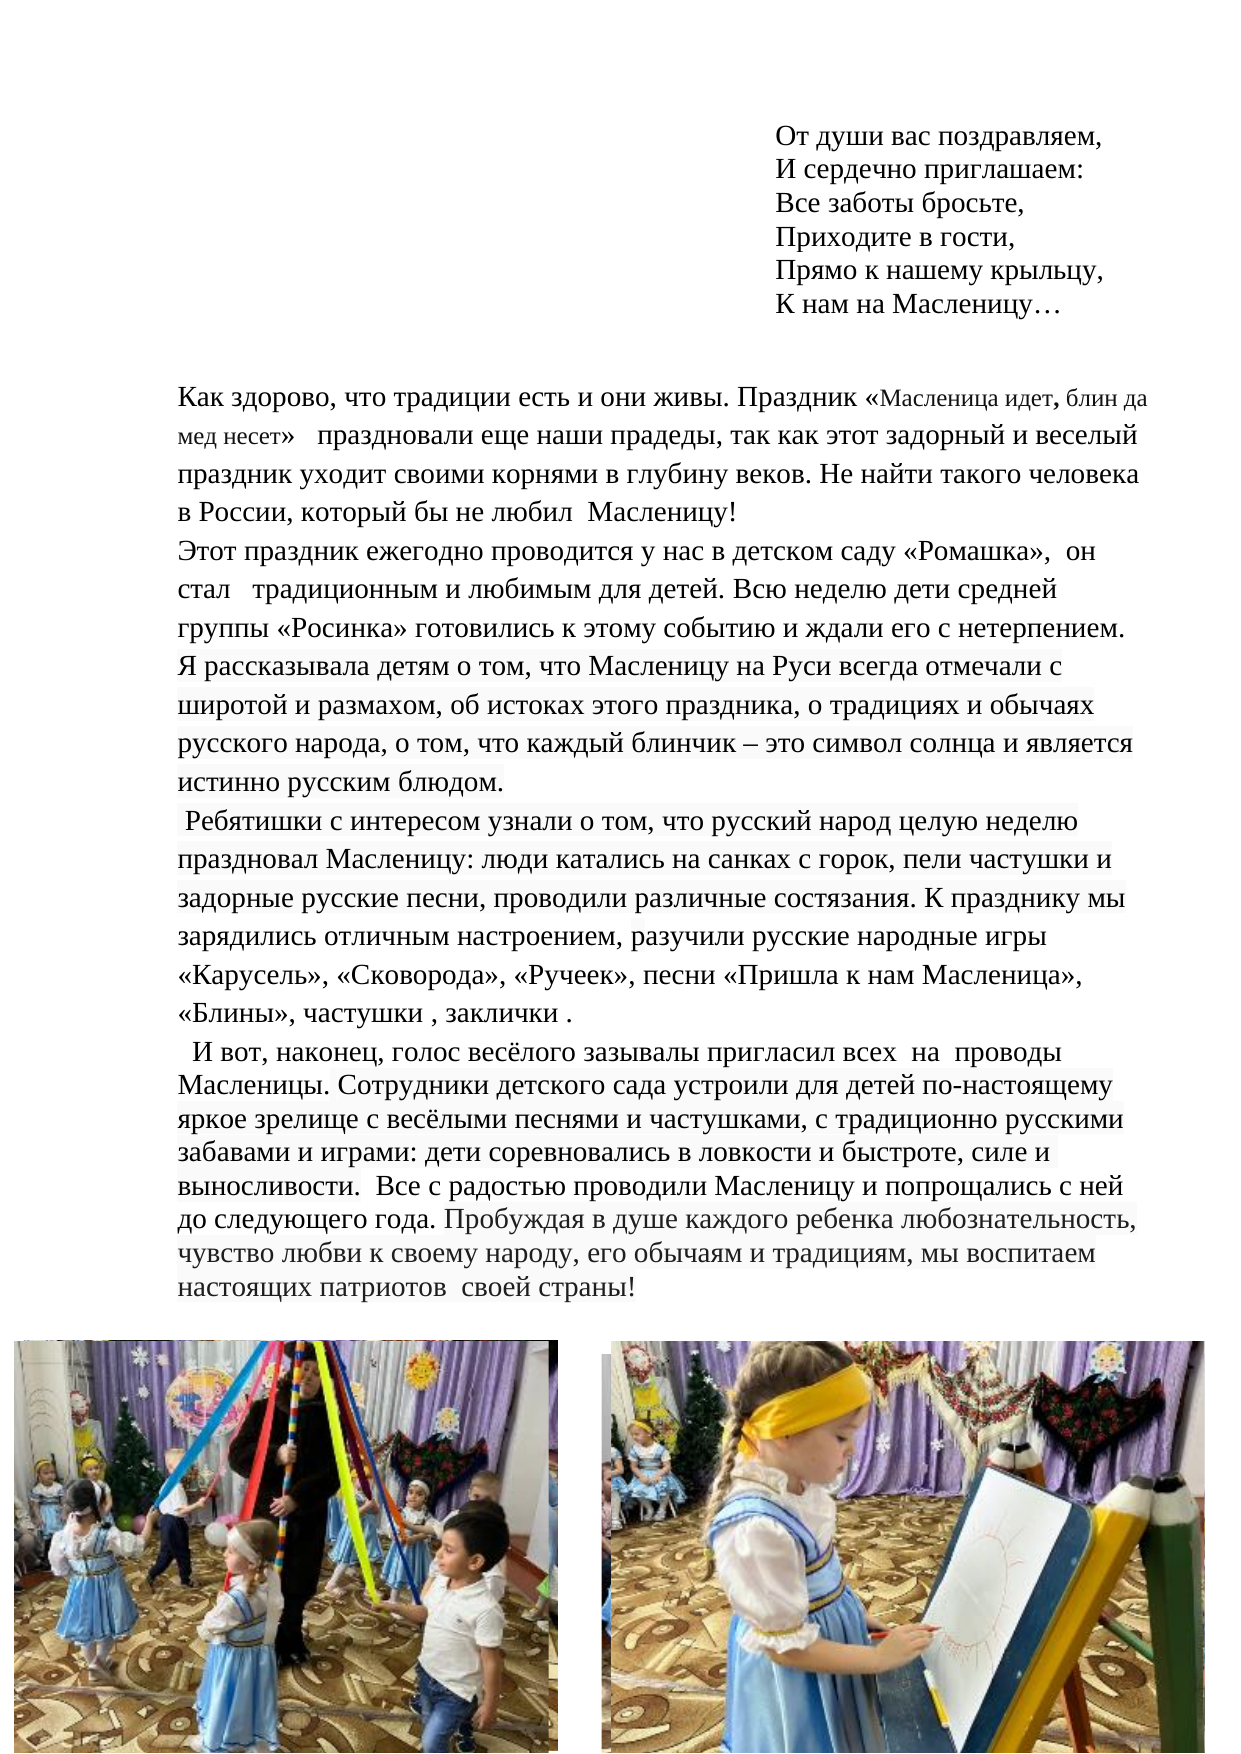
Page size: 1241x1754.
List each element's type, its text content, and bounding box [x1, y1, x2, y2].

text От души вас поздравляем, И сердечно приглашаем: Все заботы бросьте, Приходите в гости, Прямо к нашему крыльцу, К нам на Масленицу… [1015, 118, 1152, 319]
picture [14, 1340, 558, 1751]
picture [601, 1341, 1205, 1751]
text Ребятишки с интересом узнали о том, что русский народ целую неделю праздновал Масленицу: люди катались на санках с горок, пели частушки и задорные русские песни, проводили различные состязания. К празднику мы зарядились отличным настроением, разучили русские народные игры «Карусель», «Сковорода», «Ручеек», песни «Пришла к нам Масленица», «Блины», частушки , заклички . [177, 803, 1152, 1029]
text И вот, наконец, голос весёлого зазывалы пригласил всех на проводы Масленицы. Сотрудники детского сада устроили для детей по-настоящему яркое зрелище с весёлыми песнями и частушками, с традиционно русскими забавами и играми: дети соревновались в ловкости и быстроте, силе и выносливости. Все с радостью проводили Масленицу и попрощались с ней до следующего года. Пробуждая в душе каждого ребенка любознательность, чувство любви к своему народу, его обычаям и традициям, мы воспитаем настоящих патриотов своей страны! [177, 1034, 1152, 1302]
text Как здорово, что традиции есть и они живы. Праздник «Масленица идет, блин да мед несет» праздновали еще наши прадеды, так как этот задорный и веселый праздник уходит своими корнями в глубину веков. Не найти такого человека в России, который бы не любил Масленицу! [177, 379, 1152, 528]
text Этот праздник ежегодно проводится у нас в детском саду «Ромашка», он стал традиционным и любимым для детей. Всю неделю дети средней группы «Росинка» готовились к этому событию и ждали его с нетерпением. Я рассказывала детям о том, что Масленицу на Руси всегда отмечали с широтой и размахом, об истоках этого праздника, о традициях и обычаях русского народа, о том, что каждый блинчик – это символ солнца и является истинно русским блюдом. [177, 533, 1152, 798]
